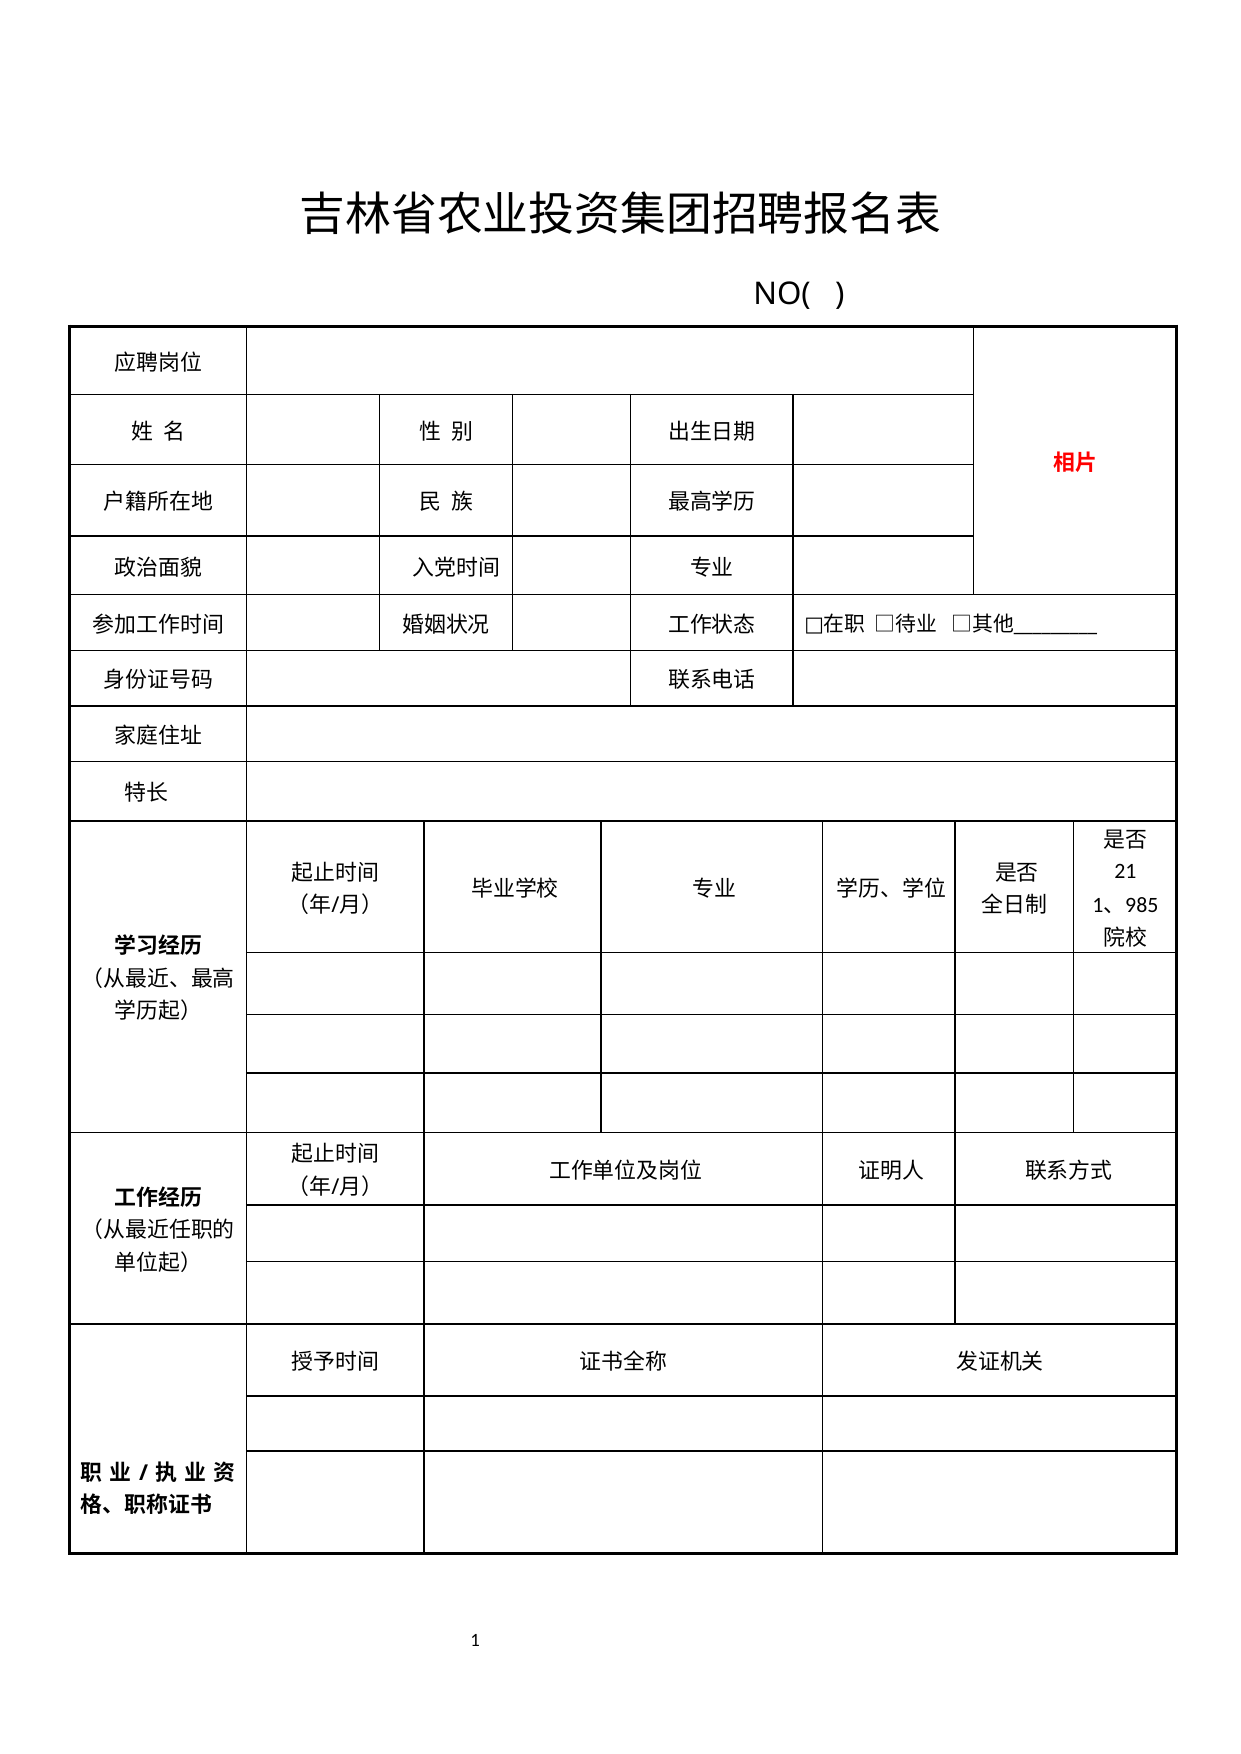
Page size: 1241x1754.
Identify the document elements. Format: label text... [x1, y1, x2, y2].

table_cell [602, 953, 822, 1014]
table_cell 户籍所在地 [71, 465, 246, 535]
table_header 应聘岗位 [71, 328, 246, 394]
table_cell [602, 1074, 822, 1131]
table_header [247, 328, 973, 394]
table_cell 专业 [631, 537, 792, 594]
table_cell 工作状态 [631, 595, 792, 650]
table_cell 民 族 [380, 465, 512, 535]
table_cell [513, 537, 630, 594]
text NO( ) [187, 259, 1053, 324]
table_cell [823, 1262, 954, 1323]
table_cell [794, 537, 973, 594]
table_cell [823, 1206, 954, 1261]
table_cell [602, 1015, 822, 1072]
table_cell [794, 651, 1175, 705]
table_cell [425, 1015, 600, 1072]
table_cell [247, 537, 379, 594]
table_cell [823, 1397, 1175, 1450]
table_cell [425, 1206, 822, 1261]
table_cell 证明人 [823, 1133, 954, 1204]
text 吉林省农业投资集团招聘报名表 [187, 162, 1053, 259]
table_cell 政治面貌 [71, 537, 246, 594]
table_cell [1074, 1074, 1175, 1131]
table_cell [425, 1074, 600, 1131]
table_cell 婚姻状况 [380, 595, 512, 650]
table_cell 出生日期 [631, 395, 792, 463]
table_cell [823, 1452, 1175, 1552]
table_cell [247, 953, 423, 1014]
table_cell 起止时间 （年/月） [247, 822, 423, 952]
table_cell □在职 □待业 □其他_________ [794, 595, 1175, 650]
table_cell 最高学历 [631, 465, 792, 535]
table_cell 授予时间 [247, 1325, 423, 1395]
table_cell [425, 1397, 822, 1450]
table_cell [513, 465, 630, 535]
table_cell 职业/执业资格、职称证书 [71, 1325, 246, 1552]
table_cell [823, 953, 954, 1014]
table_cell [247, 1452, 423, 1552]
table_cell [794, 395, 973, 463]
table_cell 是否 全日制 [956, 822, 1073, 952]
table_cell 工作经历 （从最近任职的单位起） [71, 1133, 246, 1323]
table_cell [247, 1074, 423, 1131]
table_cell 毕业学校 [425, 822, 600, 952]
table_cell 入党时间 [380, 537, 512, 594]
table_cell 专业 [602, 822, 822, 952]
table_cell 姓 名 [71, 395, 246, 463]
table_cell 证书全称 [425, 1325, 822, 1395]
table_cell [956, 1206, 1175, 1261]
table_header 相片 [974, 328, 1175, 594]
table_cell [247, 707, 1175, 761]
table_cell 工作单位及岗位 [425, 1133, 822, 1204]
table_cell [247, 651, 630, 705]
table_cell [247, 762, 1175, 820]
table_cell [823, 1074, 954, 1131]
table_cell 发证机关 [823, 1325, 1175, 1395]
table_cell [794, 465, 973, 535]
table_cell 学历、学位 [823, 822, 954, 952]
table_cell 性 别 [380, 395, 512, 463]
table_cell [247, 395, 379, 463]
table_cell 联系方式 [956, 1133, 1175, 1204]
table_cell 参加工作时间 [71, 595, 246, 650]
table_cell [956, 1074, 1073, 1131]
table_cell [1074, 953, 1175, 1014]
table_cell [956, 953, 1073, 1014]
table_cell [956, 1262, 1175, 1323]
table_cell [425, 1262, 822, 1323]
table_cell 身份证号码 [71, 651, 246, 705]
table_cell 学习经历 （从最近、最高学历起） [71, 822, 246, 1131]
table_cell [247, 1262, 423, 1323]
table_cell 联系电话 [631, 651, 792, 705]
table_cell [247, 595, 379, 650]
table_cell [247, 1206, 423, 1261]
table_cell [956, 1015, 1073, 1072]
table_cell 是否211、985院校 [1074, 822, 1175, 952]
table_cell [425, 1452, 822, 1552]
table_cell [513, 395, 630, 463]
table_cell 特长 [71, 762, 246, 820]
table_cell [247, 1015, 423, 1072]
table_cell [1074, 1015, 1175, 1072]
table_cell [247, 1397, 423, 1450]
table_cell [425, 953, 600, 1014]
table_cell 家庭住址 [71, 707, 246, 761]
table_cell 起止时间 （年/月） [247, 1133, 423, 1204]
table_cell [823, 1015, 954, 1072]
table_cell [247, 465, 379, 535]
table_cell [513, 595, 630, 650]
